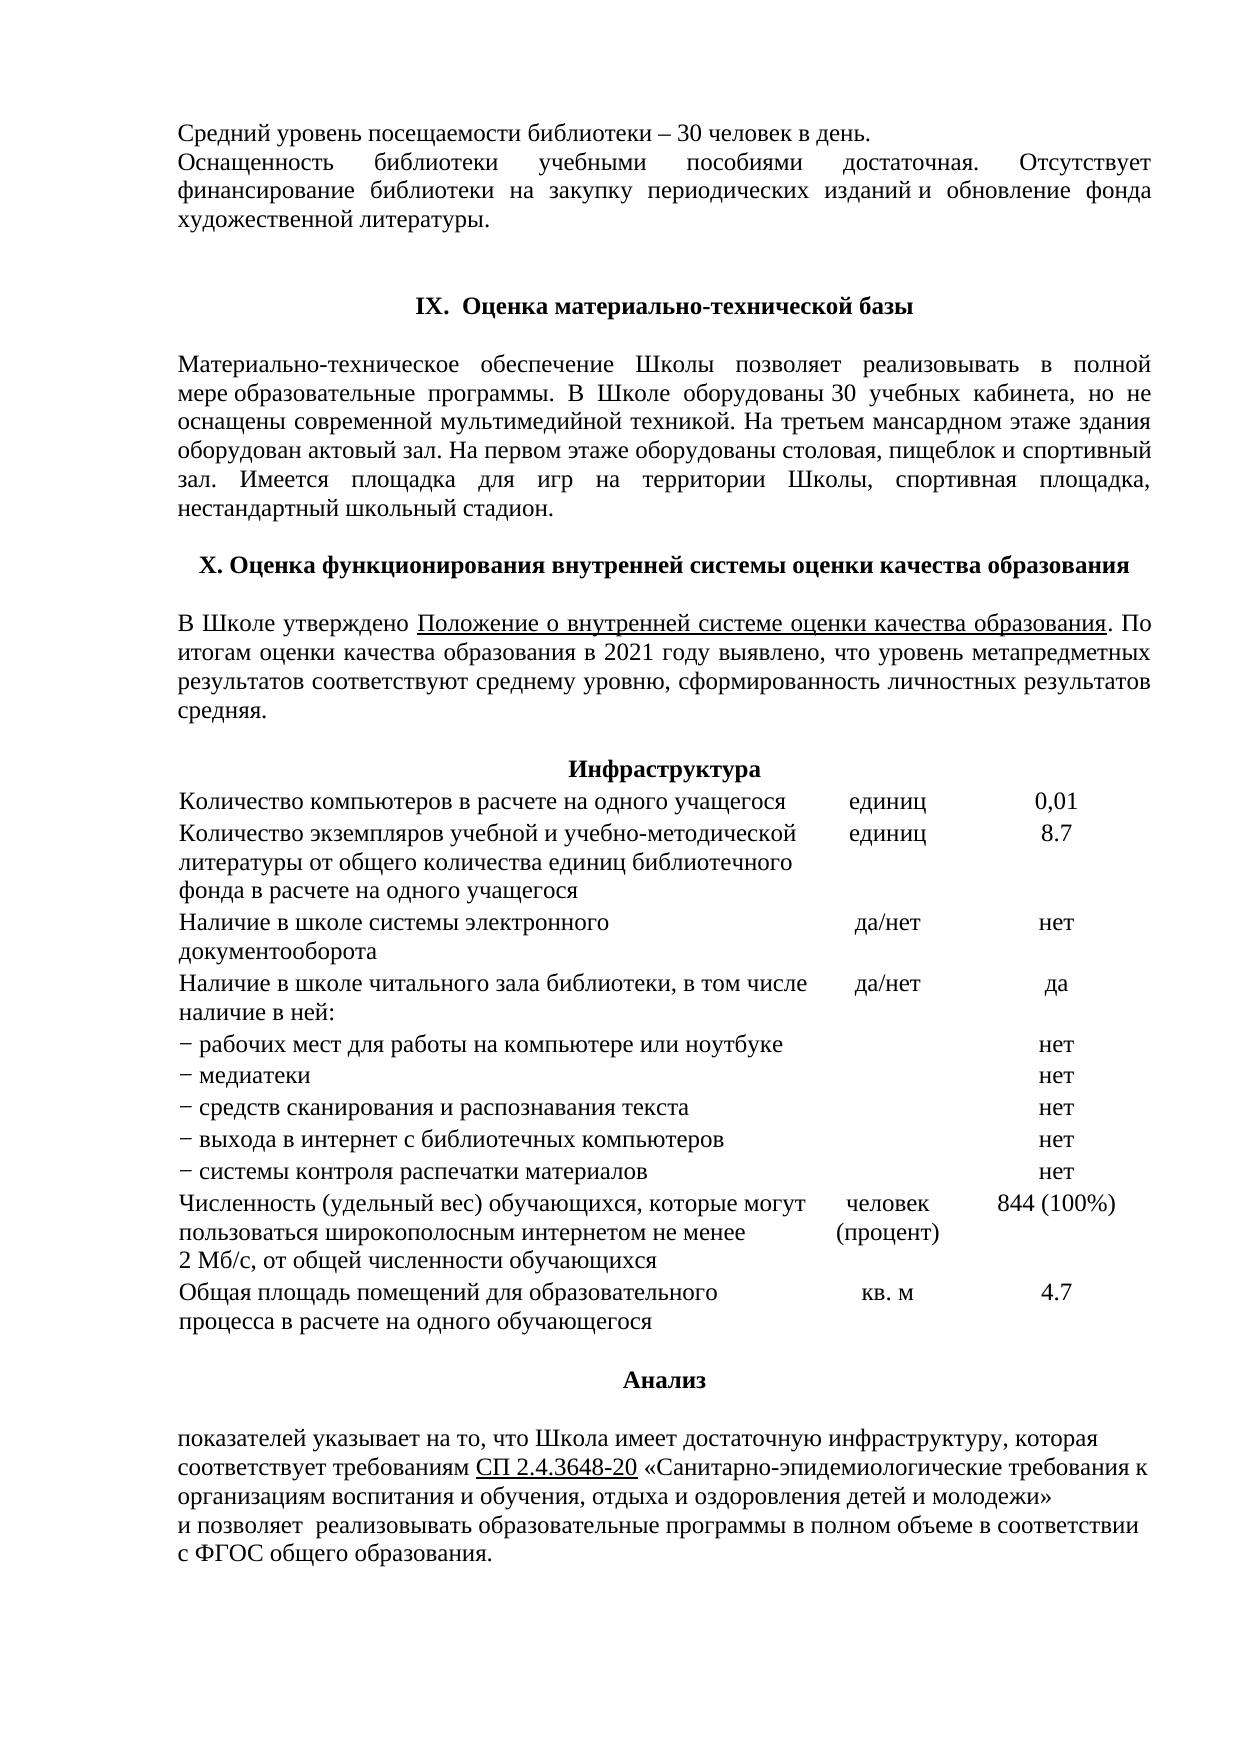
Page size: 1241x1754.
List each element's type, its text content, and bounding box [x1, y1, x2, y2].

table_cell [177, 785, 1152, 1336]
text IX. Оценка материально-технической базы [177, 291, 1152, 320]
text Анализ [177, 1366, 1152, 1394]
text Средний уровень посещаемости библиотеки – 30 человек в день. [177, 118, 1152, 147]
text Оснащенность библиотеки учебными пособиями достаточная. Отсутствует финансирование библиотеки на закупку периодических изданий и обновление фонда художественной литературы. [177, 147, 1152, 233]
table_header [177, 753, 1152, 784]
text Материально-техническое обеспечение Школы позволяет реализовывать в полной мере образовательные программы. В Школе оборудованы 30 учебных кабинета, но не оснащены современной мультимедийной техникой. На третьем мансардном этаже здания оборудован актовый зал. На первом этаже оборудованы столовая, пищеблок и спортивный зал. Имеется площадка для игр на территории Школы, спортивная площадка, нестандартный школьный стадион. [177, 349, 1152, 521]
text показателей указывает на то, что Школа имеет достаточную инфраструктуру, которая соответствует требованиям СП 2.4.3648-20 «Санитарно-эпидемиологические требования к организациям воспитания и обучения, отдыха и оздоровления детей и молодежи» и позволяет реализовывать образовательные программы в полном объеме в соответствии с ФГОС общего образования. [177, 1423, 1152, 1567]
text В Школе утверждено Положение о внутренней системе оценки качества образования. По итогам оценки качества образования в 2021 году выявлено, что уровень метапредметных результатов соответствуют среднему уровню, сформированность личностных результатов средняя. [177, 608, 1152, 723]
text X. Оценка функционирования внутренней системы оценки качества образования [177, 551, 1152, 579]
